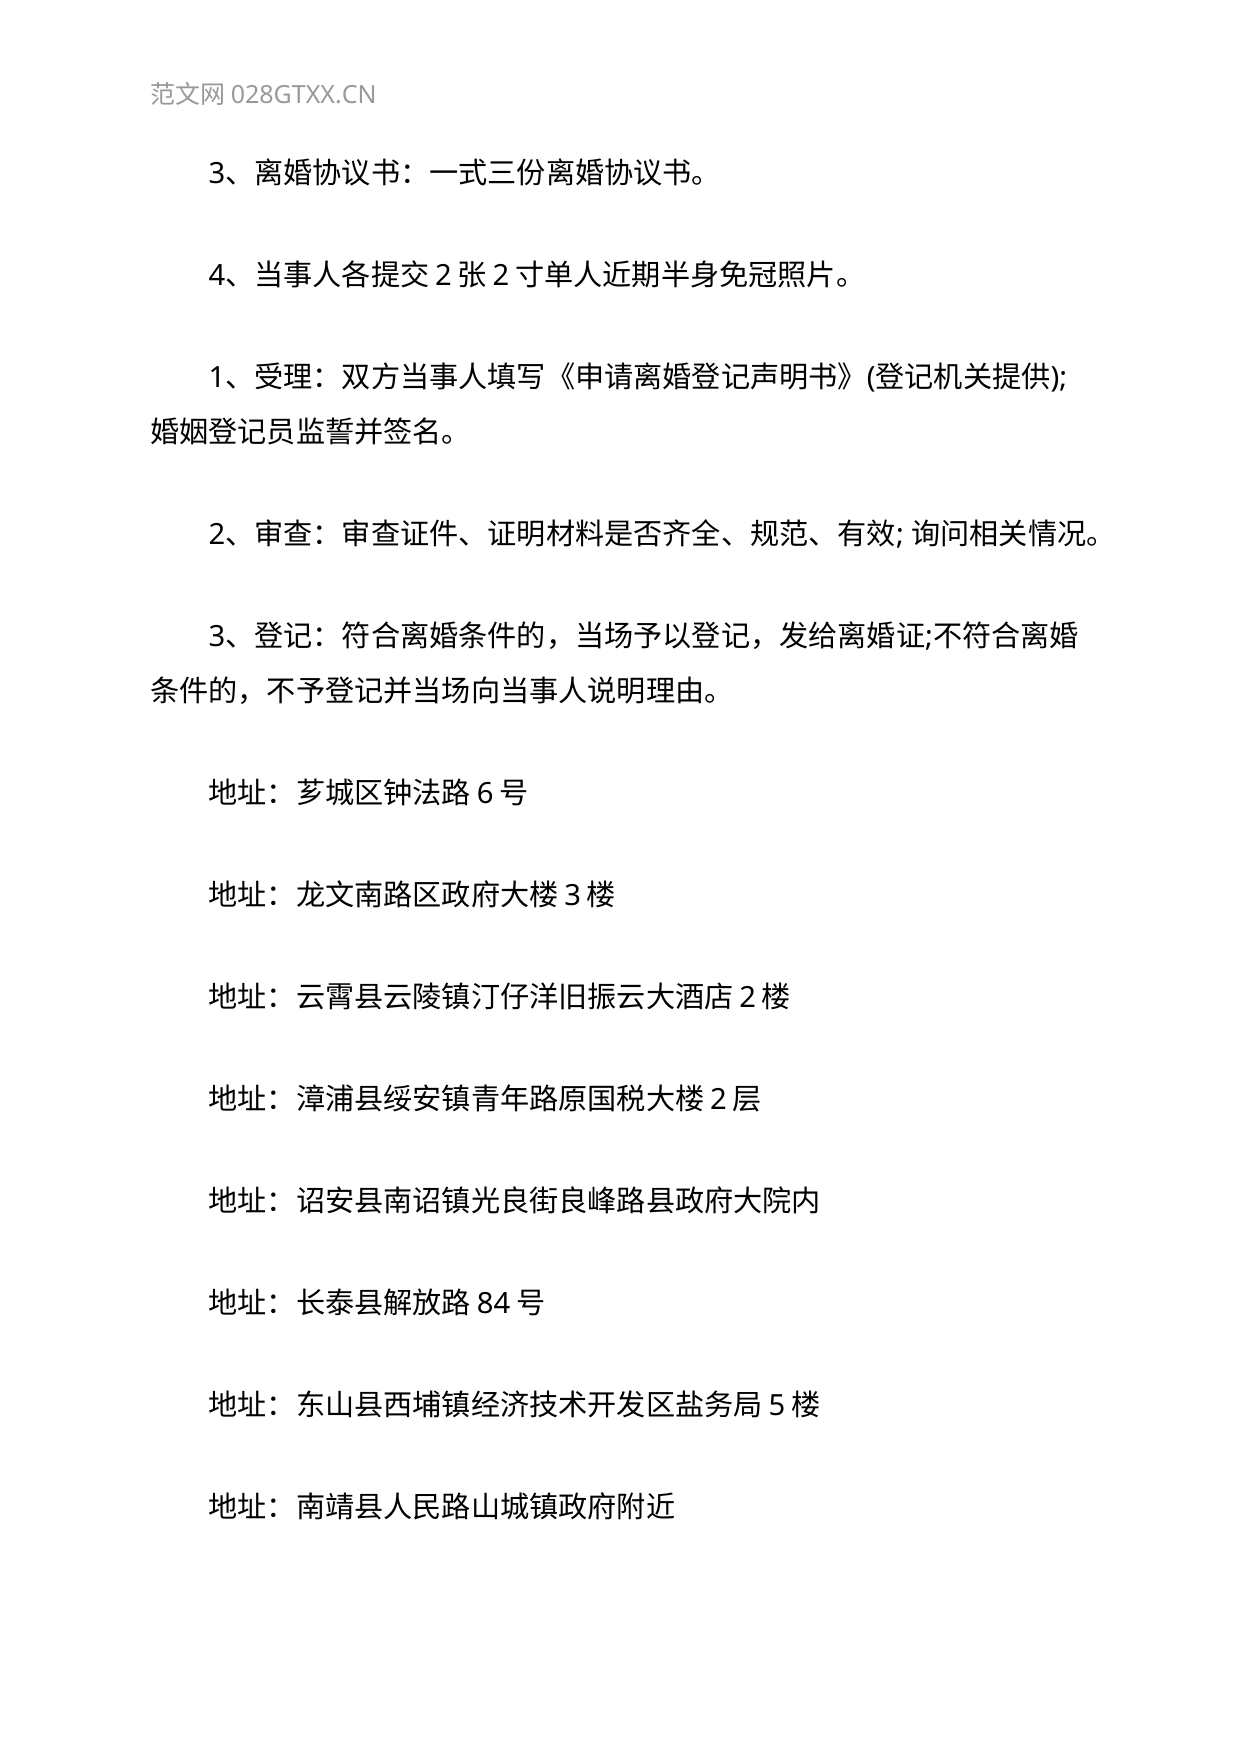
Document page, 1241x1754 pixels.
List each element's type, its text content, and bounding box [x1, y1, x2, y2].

text 地址：漳浦县绥安镇青年路原国税大楼2层 [150, 1075, 1090, 1118]
text 地址：南靖县人民路山城镇政府附近 [150, 1483, 1090, 1525]
text 1、受理：双方当事人填写《申请离婚登记声明书》(登记机关提供);婚姻登记员监誓并签名。 [150, 354, 1090, 451]
text 地址：诏安县南诏镇光良街良峰路县政府大院内 [150, 1177, 1090, 1220]
text 地址：龙文南路区政府大楼3楼 [150, 871, 1090, 914]
text 地址：云霄县云陵镇汀仔洋旧振云大酒店2楼 [150, 973, 1090, 1016]
text 4、当事人各提交2张2寸单人近期半身免冠照片。 [150, 252, 1090, 294]
text 3、登记：符合离婚条件的，当场予以登记，发给离婚证;不符合离婚条件的，不予登记并当场向当事人说明理由。 [150, 613, 1090, 710]
text 3、离婚协议书：一式三份离婚协议书。 [150, 150, 1090, 192]
text 地址：东山县西埔镇经济技术开发区盐务局5楼 [150, 1381, 1090, 1423]
text 地址：长泰县解放路84号 [150, 1279, 1090, 1322]
text 2、审查：审查证件、证明材料是否齐全、规范、有效; 询问相关情况。 [150, 511, 1090, 553]
text 地址：芗城区钟法路6号 [150, 769, 1090, 812]
